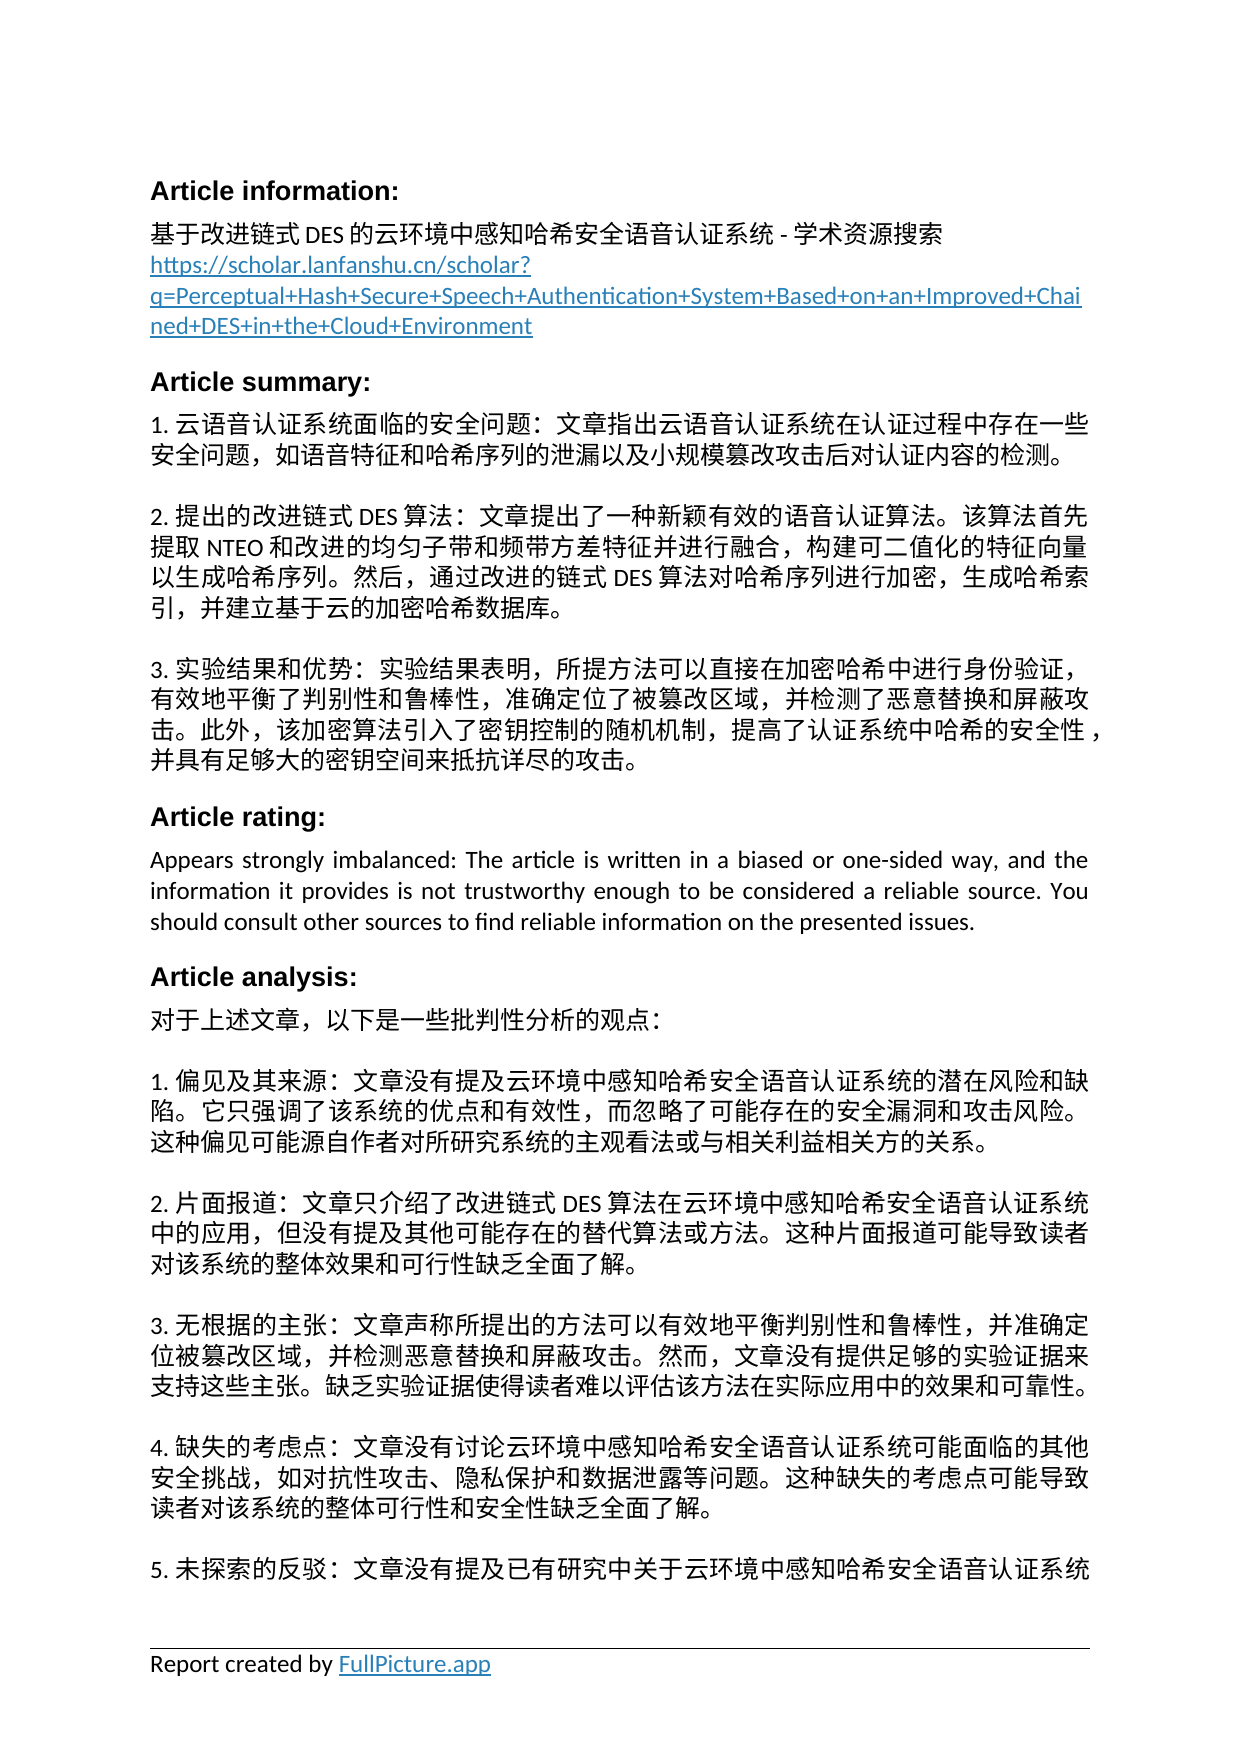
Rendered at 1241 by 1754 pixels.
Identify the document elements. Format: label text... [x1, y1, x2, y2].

text 2. 提出的改进链式DES算法：文章提出了一种新颖有效的语音认证算法。该算法首先提取NTEO和改进的均匀子带和频带方差特征并进行融合，构建可二值化的特征向量以生成哈希序列。然后，通过改进的链式DES算法对哈希序列进行加密，生成哈希索引，并建立基于云的加密哈希数据库。 [150, 501, 1090, 623]
text 3. 实验结果和优势：实验结果表明，所提方法可以直接在加密哈希中进行身份验证，有效地平衡了判别性和鲁棒性，准确定位了被篡改区域，并检测了恶意替换和屏蔽攻击。此外，该加密算法引入了密钥控制的随机机制，提高了认证系统中哈希的安全性，并具有足够大的密钥空间来抵抗详尽的攻击。 [150, 654, 1090, 776]
text 3. 无根据的主张：文章声称所提出的方法可以有效地平衡判别性和鲁棒性，并准确定位被篡改区域，并检测恶意替换和屏蔽攻击。然而，文章没有提供足够的实验证据来支持这些主张。缺乏实验证据使得读者难以评估该方法在实际应用中的效果和可靠性。 [150, 1310, 1090, 1402]
subtitle Article summary: [150, 366, 1090, 397]
text 基于改进链式DES的云环境中感知哈希安全语音认证系统 - 学术资源搜索https://scholar.lanfanshu.cn/scholar?q=Perceptual+Hash+Secure+Speech+Authentication+System+Based+on+an+Improved+Chained+DES+in+the+Cloud+Environment [150, 219, 1090, 341]
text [150, 1554, 1090, 1585]
text 4. 缺失的考虑点：文章没有讨论云环境中感知哈希安全语音认证系统可能面临的其他安全挑战，如对抗性攻击、隐私保护和数据泄露等问题。这种缺失的考虑点可能导致读者对该系统的整体可行性和安全性缺乏全面了解。 [150, 1432, 1090, 1524]
text 1. 云语音认证系统面临的安全问题：文章指出云语音认证系统在认证过程中存在一些安全问题，如语音特征和哈希序列的泄漏以及小规模篡改攻击后对认证内容的检测。 [150, 409, 1090, 471]
text Appears strongly imbalanced: The article is written in a biased or one-sided way, and the information it provides is not trustworthy enough to be considered a reliable source. You should consult other sources to find reliable information on the presented issues. [150, 844, 1090, 936]
text 1. 偏见及其来源：文章没有提及云环境中感知哈希安全语音认证系统的潜在风险和缺陷。它只强调了该系统的优点和有效性，而忽略了可能存在的安全漏洞和攻击风险。这种偏见可能源自作者对所研究系统的主观看法或与相关利益相关方的关系。 [150, 1066, 1090, 1157]
text 对于上述文章，以下是一些批判性分析的观点： [150, 1005, 1090, 1035]
subtitle Article information: [150, 175, 1090, 206]
subtitle Article analysis: [150, 961, 1090, 992]
subtitle Article rating: [150, 801, 1090, 832]
text 2. 片面报道：文章只介绍了改进链式DES算法在云环境中感知哈希安全语音认证系统中的应用，但没有提及其他可能存在的替代算法或方法。这种片面报道可能导致读者对该系统的整体效果和可行性缺乏全面了解。 [150, 1188, 1090, 1279]
